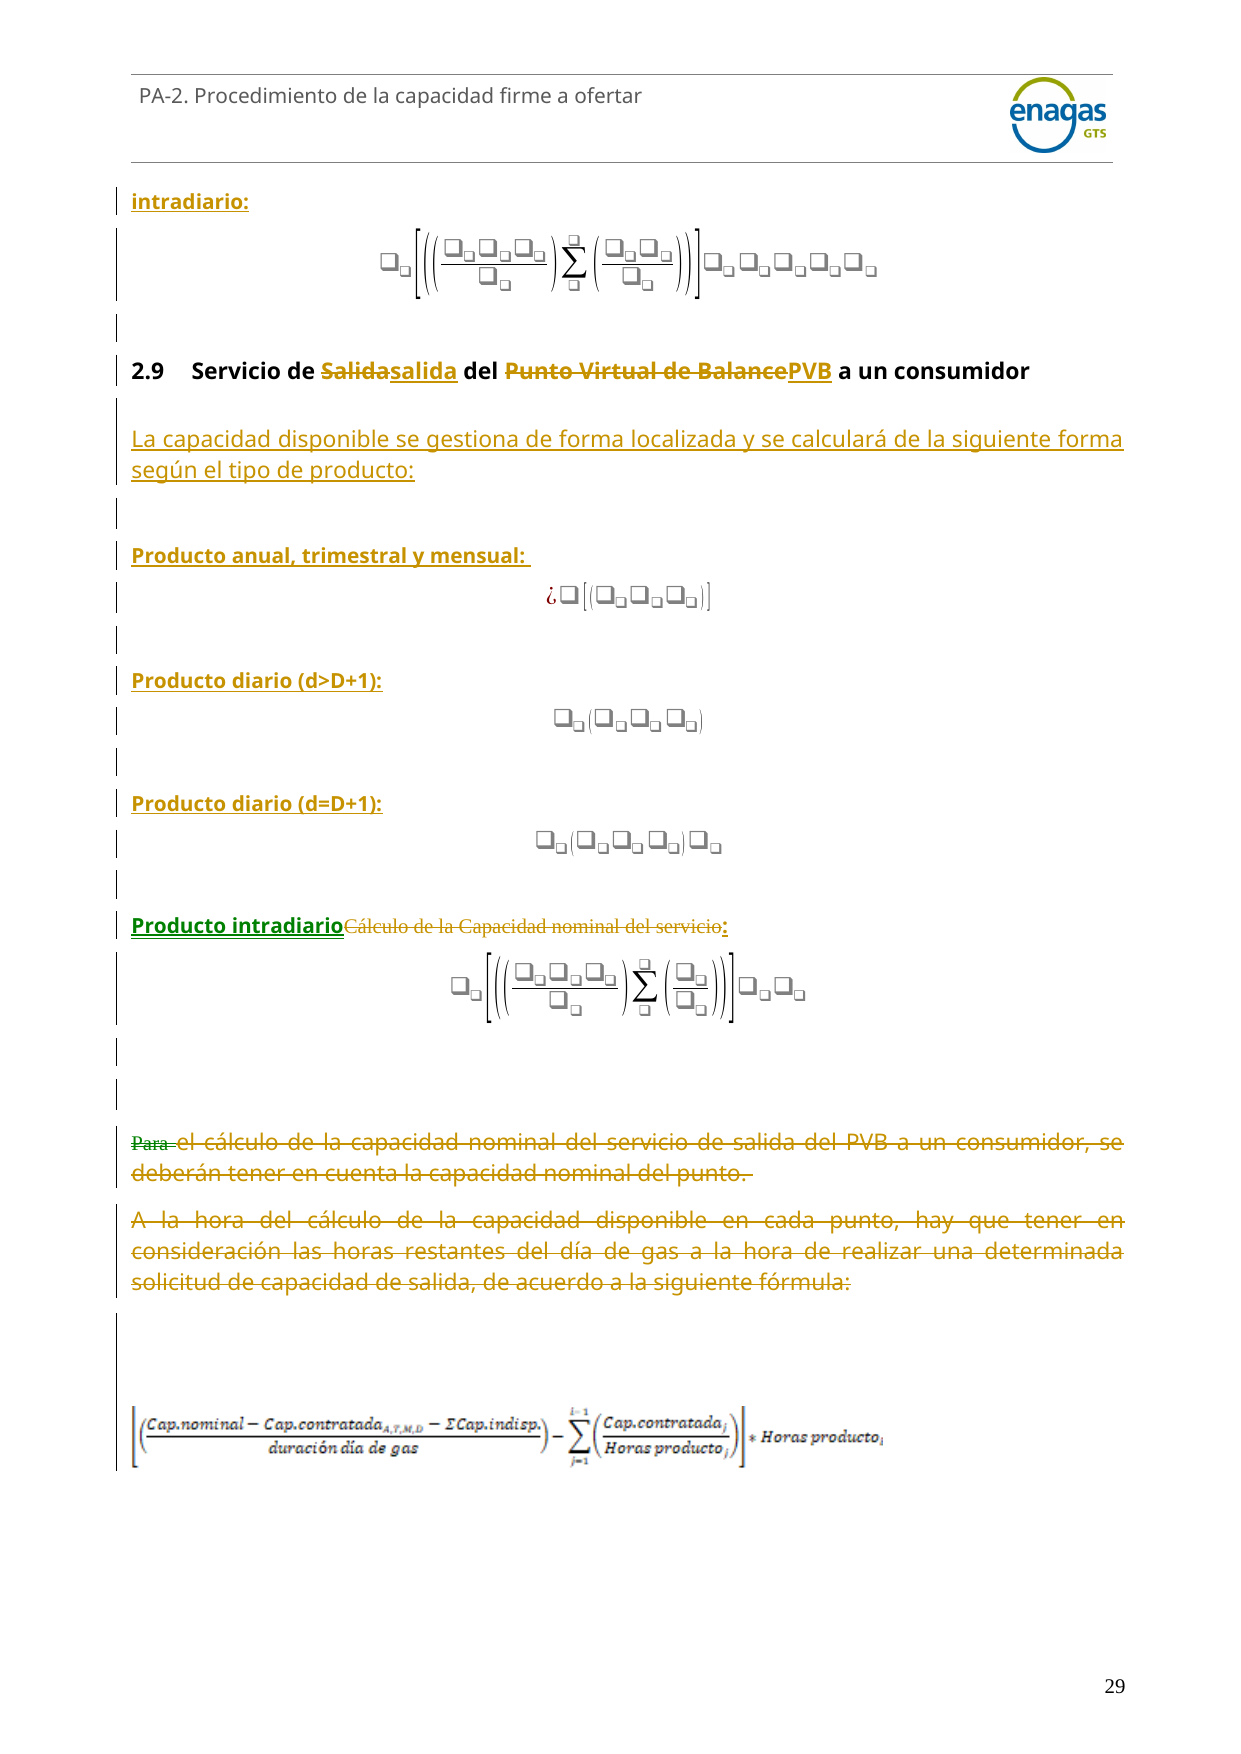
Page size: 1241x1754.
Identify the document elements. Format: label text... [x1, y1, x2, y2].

picture [1010, 77, 1106, 153]
subtitle Servicio de del a un consumidor [131, 355, 1125, 386]
picture [131, 1406, 883, 1471]
